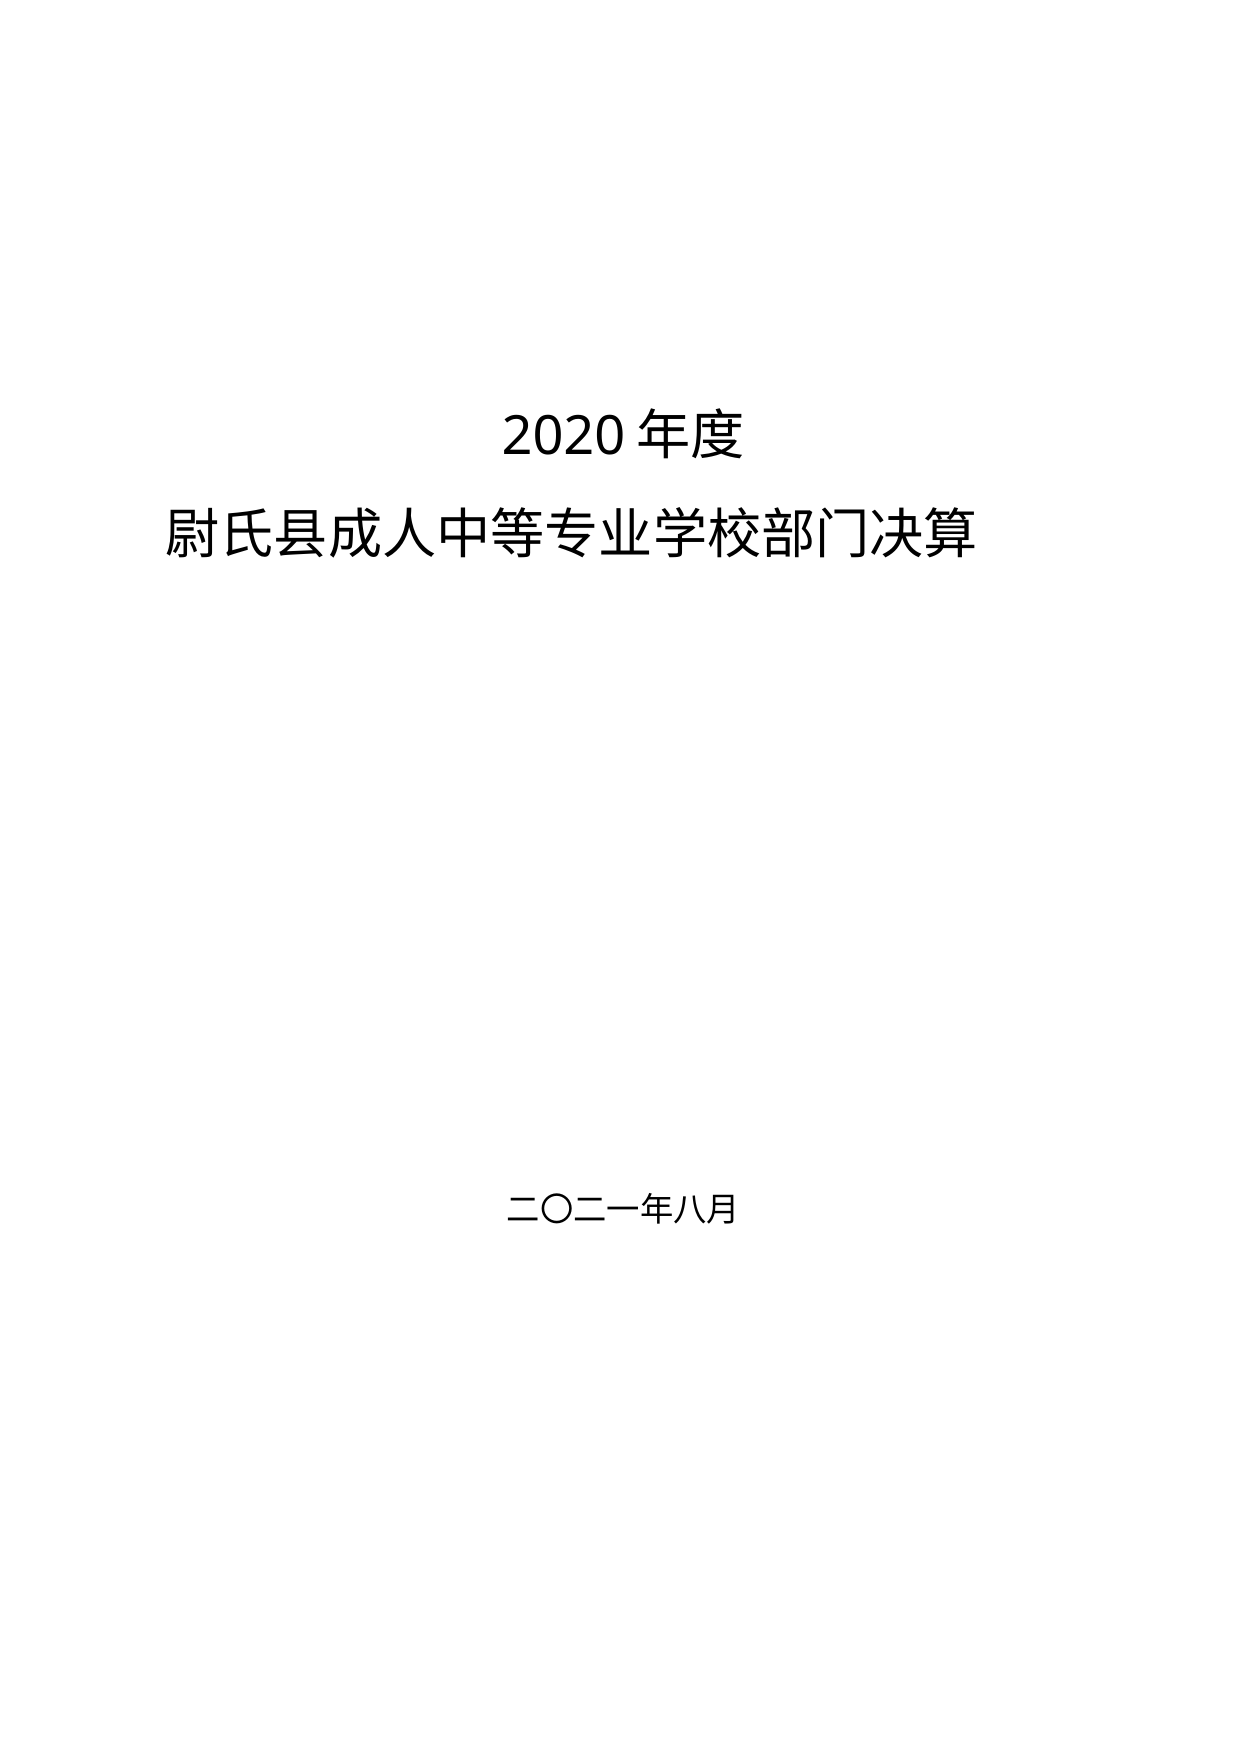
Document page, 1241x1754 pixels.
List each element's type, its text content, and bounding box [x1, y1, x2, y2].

text 2020年度 [165, 382, 1081, 481]
text 二〇二一年八月 [165, 1174, 1081, 1240]
text 尉氏县成人中等专业学校部门决算 [165, 481, 1081, 580]
